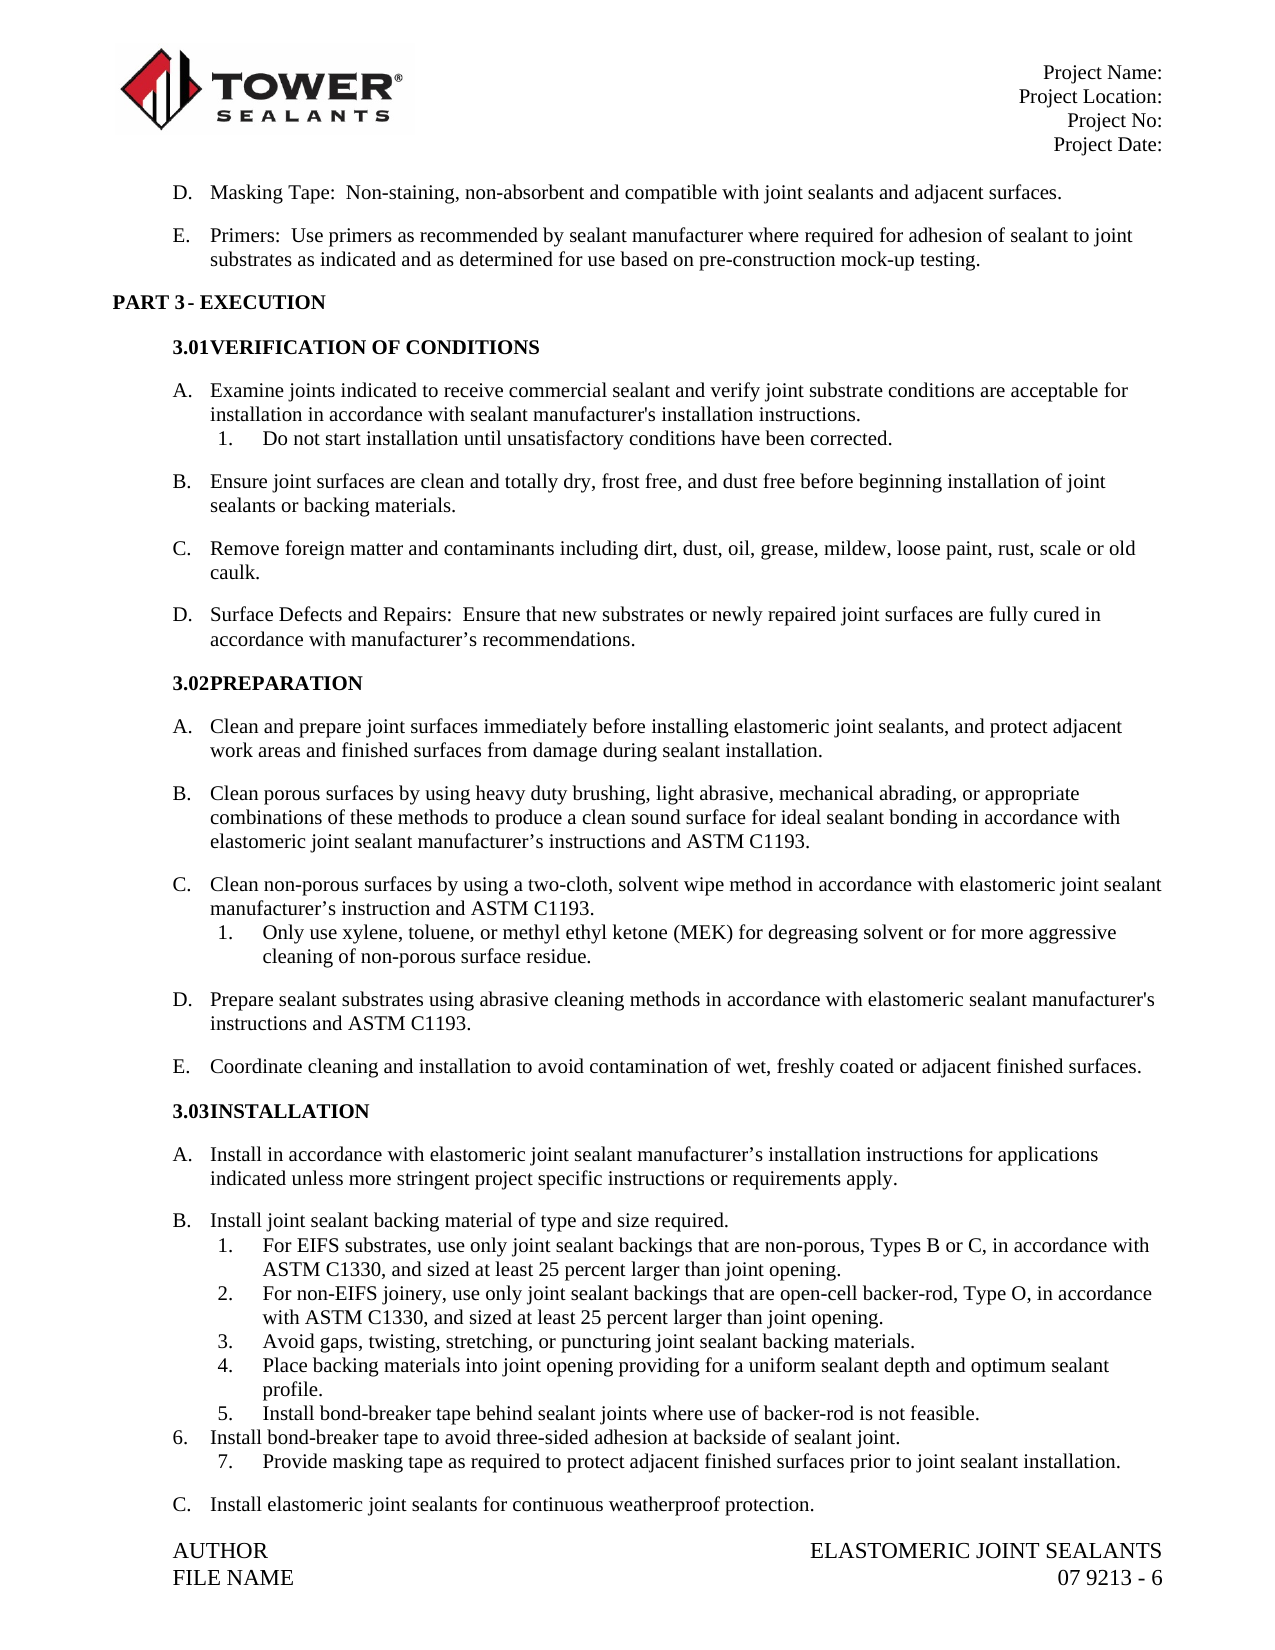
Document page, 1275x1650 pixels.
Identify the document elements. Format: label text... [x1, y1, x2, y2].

subtitle Provide masking tape as required to protect adjacent finished surfaces prior to joint sealant installation. [217, 1449, 1162, 1473]
subtitle Place backing materials into joint opening providing for a uniform sealant depth and optimum sealant profile. [217, 1353, 1162, 1401]
subtitle Ensure joint surfaces are clean and totally dry, frost free, and dust free before beginning installation of joint sealants or backing materials. [172, 469, 1162, 517]
subtitle For non-EIFS joinery, use only joint sealant backings that are open-cell backer-rod, Type O, in accordance with ASTM C1330, and sized at least 25 percent larger than joint opening. [217, 1281, 1162, 1329]
subtitle Examine joints indicated to receive commercial sealant and verify joint substrate conditions are acceptable for installation in accordance with sealant manufacturer's installation instructions. [172, 378, 1162, 426]
subtitle Masking Tape: Non-staining, non-absorbent and compatible with joint sealants and adjacent surfaces. [172, 180, 1162, 204]
subtitle Only use xylene, toluene, or methyl ethyl ketone (MEK) for degreasing solvent or for more aggressive cleaning of non-porous surface residue. [217, 920, 1162, 968]
subtitle Clean and prepare joint surfaces immediately before installing elastomeric joint sealants, and protect adjacent work areas and finished surfaces from damage during sealant installation. [172, 714, 1162, 762]
subtitle VERIFICATION OF CONDITIONS [172, 335, 1162, 359]
subtitle Install bond-breaker tape to avoid three-sided adhesion at backside of sealant joint. [172, 1425, 1162, 1449]
subtitle Install bond-breaker tape behind sealant joints where use of backer-rod is not feasible. [217, 1401, 1162, 1425]
subtitle Surface Defects and Repairs: Ensure that new substrates or newly repaired joint surfaces are fully cured in accordance with manufacturer’s recommendations. [172, 602, 1162, 651]
subtitle PREPARATION [172, 671, 1162, 695]
subtitle Prepare sealant substrates using abrasive cleaning methods in accordance with elastomeric sealant manufacturer's instructions and ASTM C1193. [172, 987, 1162, 1035]
subtitle Primers: Use primers as recommended by sealant manufacturer where required for adhesion of sealant to joint substrates as indicated and as determined for use based on pre-construction mock-up testing. [172, 223, 1162, 271]
subtitle Install joint sealant backing material of type and size required. [172, 1208, 1162, 1232]
subtitle Install elastomeric joint sealants for continuous weatherproof protection. [172, 1492, 1162, 1516]
subtitle For EIFS substrates, use only joint sealant backings that are non-porous, Types B or C, in accordance with ASTM C1330, and sized at least 25 percent larger than joint opening. [217, 1232, 1162, 1281]
subtitle Clean porous surfaces by using heavy duty brushing, light abrasive, mechanical abrading, or appropriate combinations of these methods to produce a clean sound surface for ideal sealant bonding in accordance with elastomeric joint sealant manufacturer’s instructions and ASTM C1193. [172, 781, 1162, 853]
picture [114, 43, 418, 138]
subtitle Coordinate cleaning and installation to avoid contamination of wet, freshly coated or adjacent finished surfaces. [172, 1054, 1162, 1078]
subtitle Do not start installation until unsatisfactory conditions have been corrected. [217, 426, 1162, 450]
subtitle Clean non-porous surfaces by using a two-cloth, solvent wipe method in accordance with elastomeric joint sealant manufacturer’s instruction and ASTM C1193. [172, 872, 1162, 920]
subtitle Remove foreign matter and contaminants including dirt, dust, oil, grease, mildew, loose paint, rust, scale or old caulk. [172, 536, 1162, 584]
subtitle INSTALLATION [172, 1099, 1162, 1123]
subtitle Install in accordance with elastomeric joint sealant manufacturer’s installation instructions for applications indicated unless more stringent project specific instructions or requirements apply. [172, 1142, 1162, 1190]
subtitle Avoid gaps, twisting, stretching, or puncturing joint sealant backing materials. [217, 1329, 1162, 1353]
subtitle - EXECUTION [112, 290, 1162, 314]
